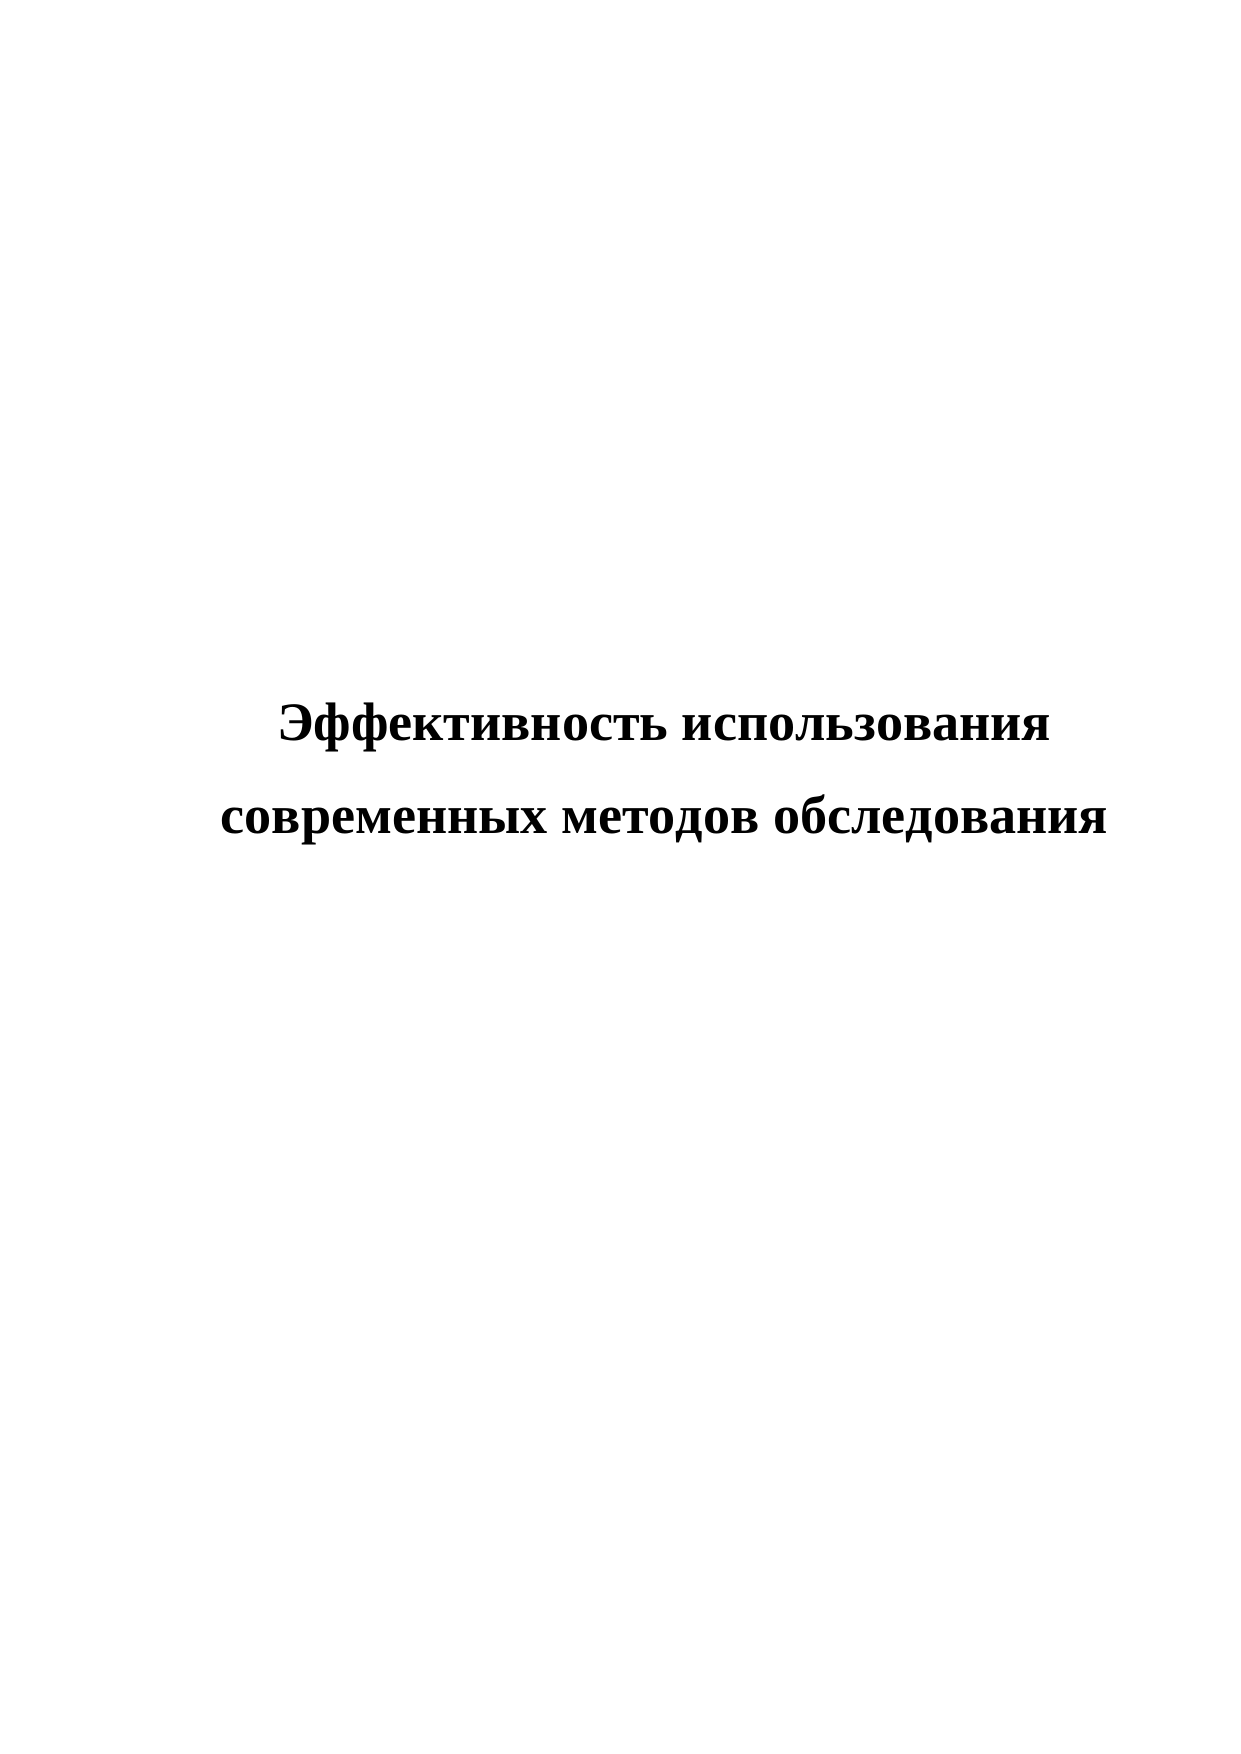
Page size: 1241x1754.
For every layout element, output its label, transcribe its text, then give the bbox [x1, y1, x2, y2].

text Эффективность использования современных методов обследования [177, 689, 1152, 845]
